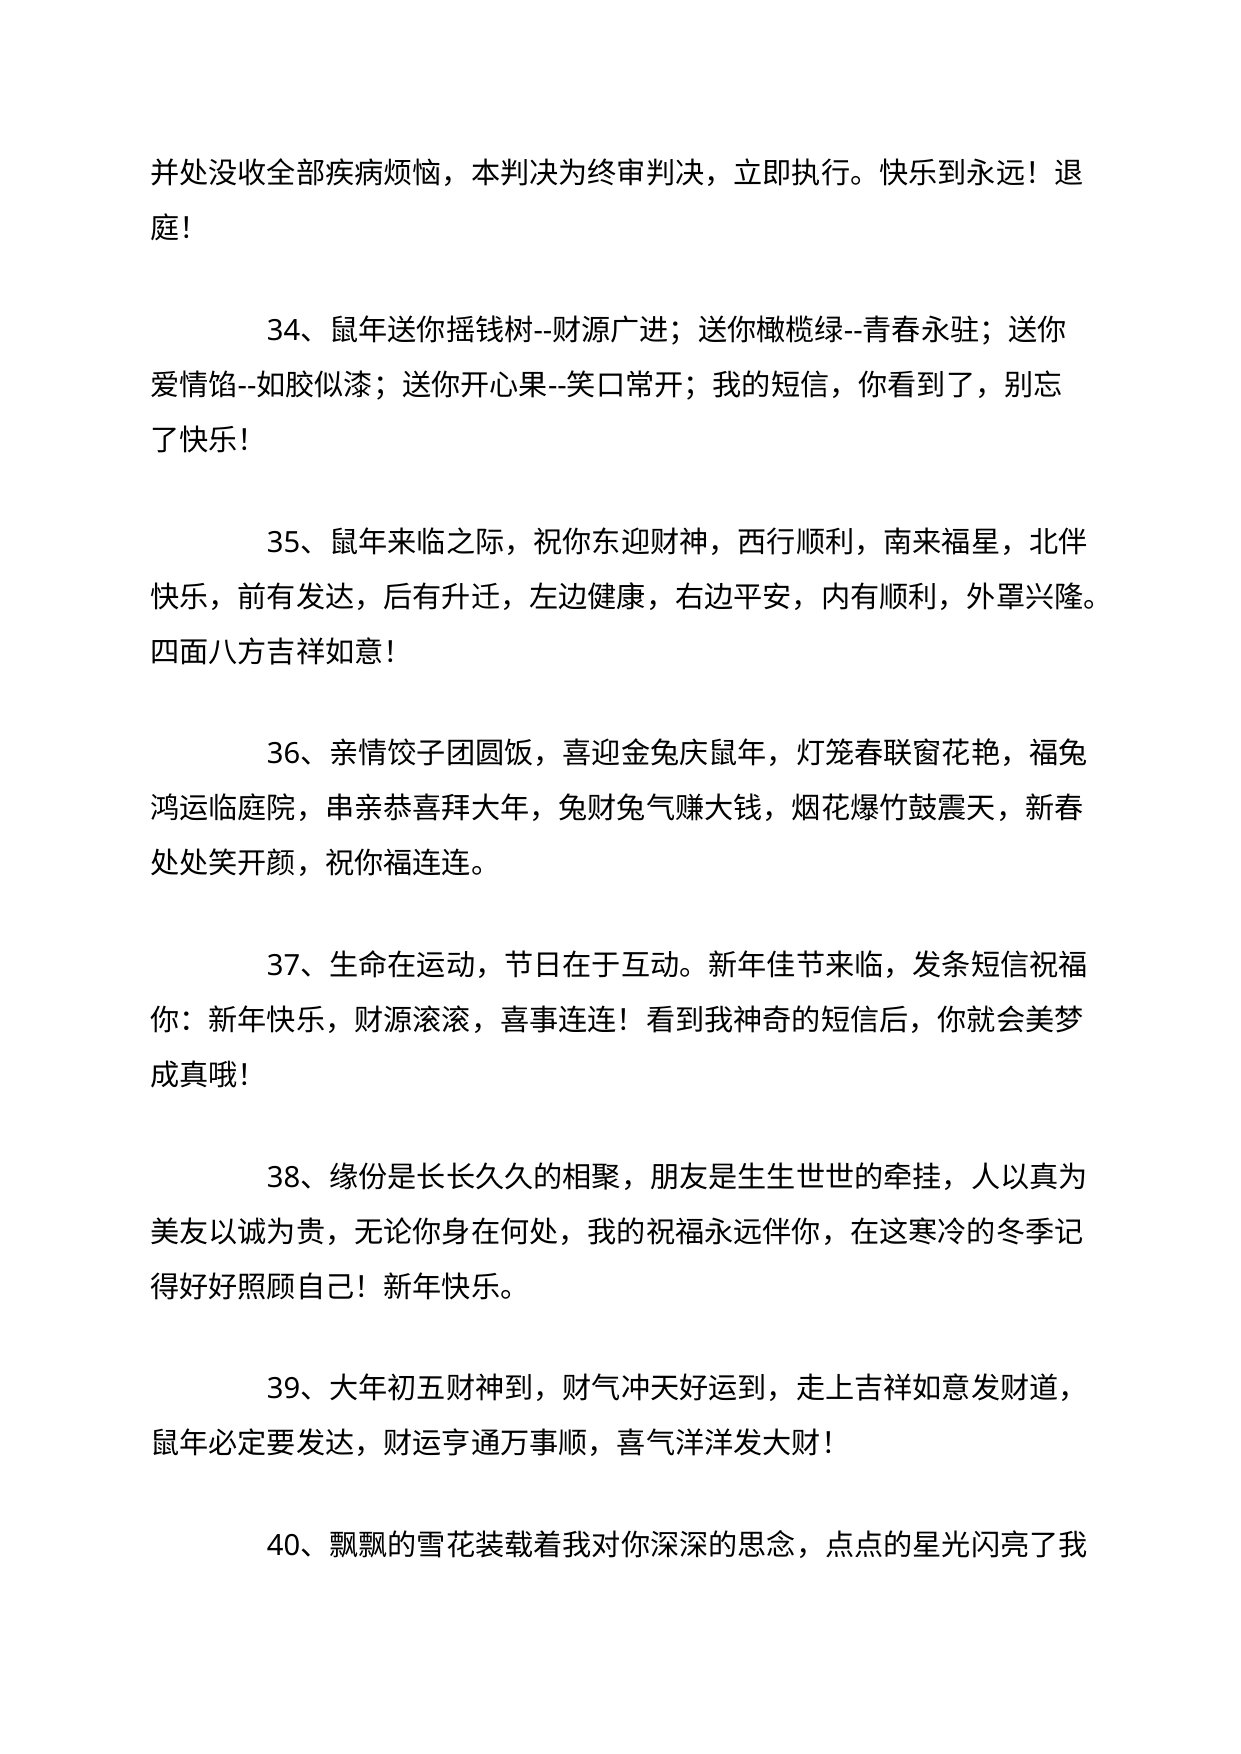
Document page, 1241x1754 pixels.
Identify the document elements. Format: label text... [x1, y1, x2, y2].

text 38、缘份是长长久久的相聚，朋友是生生世世的牵挂，人以真为美友以诚为贵，无论你身在何处，我的祝福永远伴你，在这寒冷的冬季记得好好照顾自己！新年快乐。 [150, 1153, 1090, 1306]
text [150, 150, 1090, 247]
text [150, 1522, 1090, 1564]
text 34、鼠年送你摇钱树--财源广进；送你橄榄绿--青春永驻；送你爱情馅--如胶似漆；送你开心果--笑口常开；我的短信，你看到了，别忘了快乐！ [150, 307, 1090, 459]
text 36、亲情饺子团圆饭，喜迎金兔庆鼠年，灯笼春联窗花艳，福兔鸿运临庭院，串亲恭喜拜大年，兔财兔气赚大钱，烟花爆竹鼓震天，新春处处笑开颜，祝你福连连。 [150, 730, 1090, 882]
text 39、大年初五财神到，财气冲天好运到，走上吉祥如意发财道，鼠年必定要发达，财运亨通万事顺，喜气洋洋发大财！ [150, 1365, 1090, 1462]
text 37、生命在运动，节日在于互动。新年佳节来临，发条短信祝福你：新年快乐，财源滚滚，喜事连连！看到我神奇的短信后，你就会美梦成真哦！ [150, 942, 1090, 1094]
text 35、鼠年来临之际，祝你东迎财神，西行顺利，南来福星，北伴快乐，前有发达，后有升迁，左边健康，右边平安，内有顺利，外罩兴隆。四面八方吉祥如意！ [150, 518, 1090, 671]
